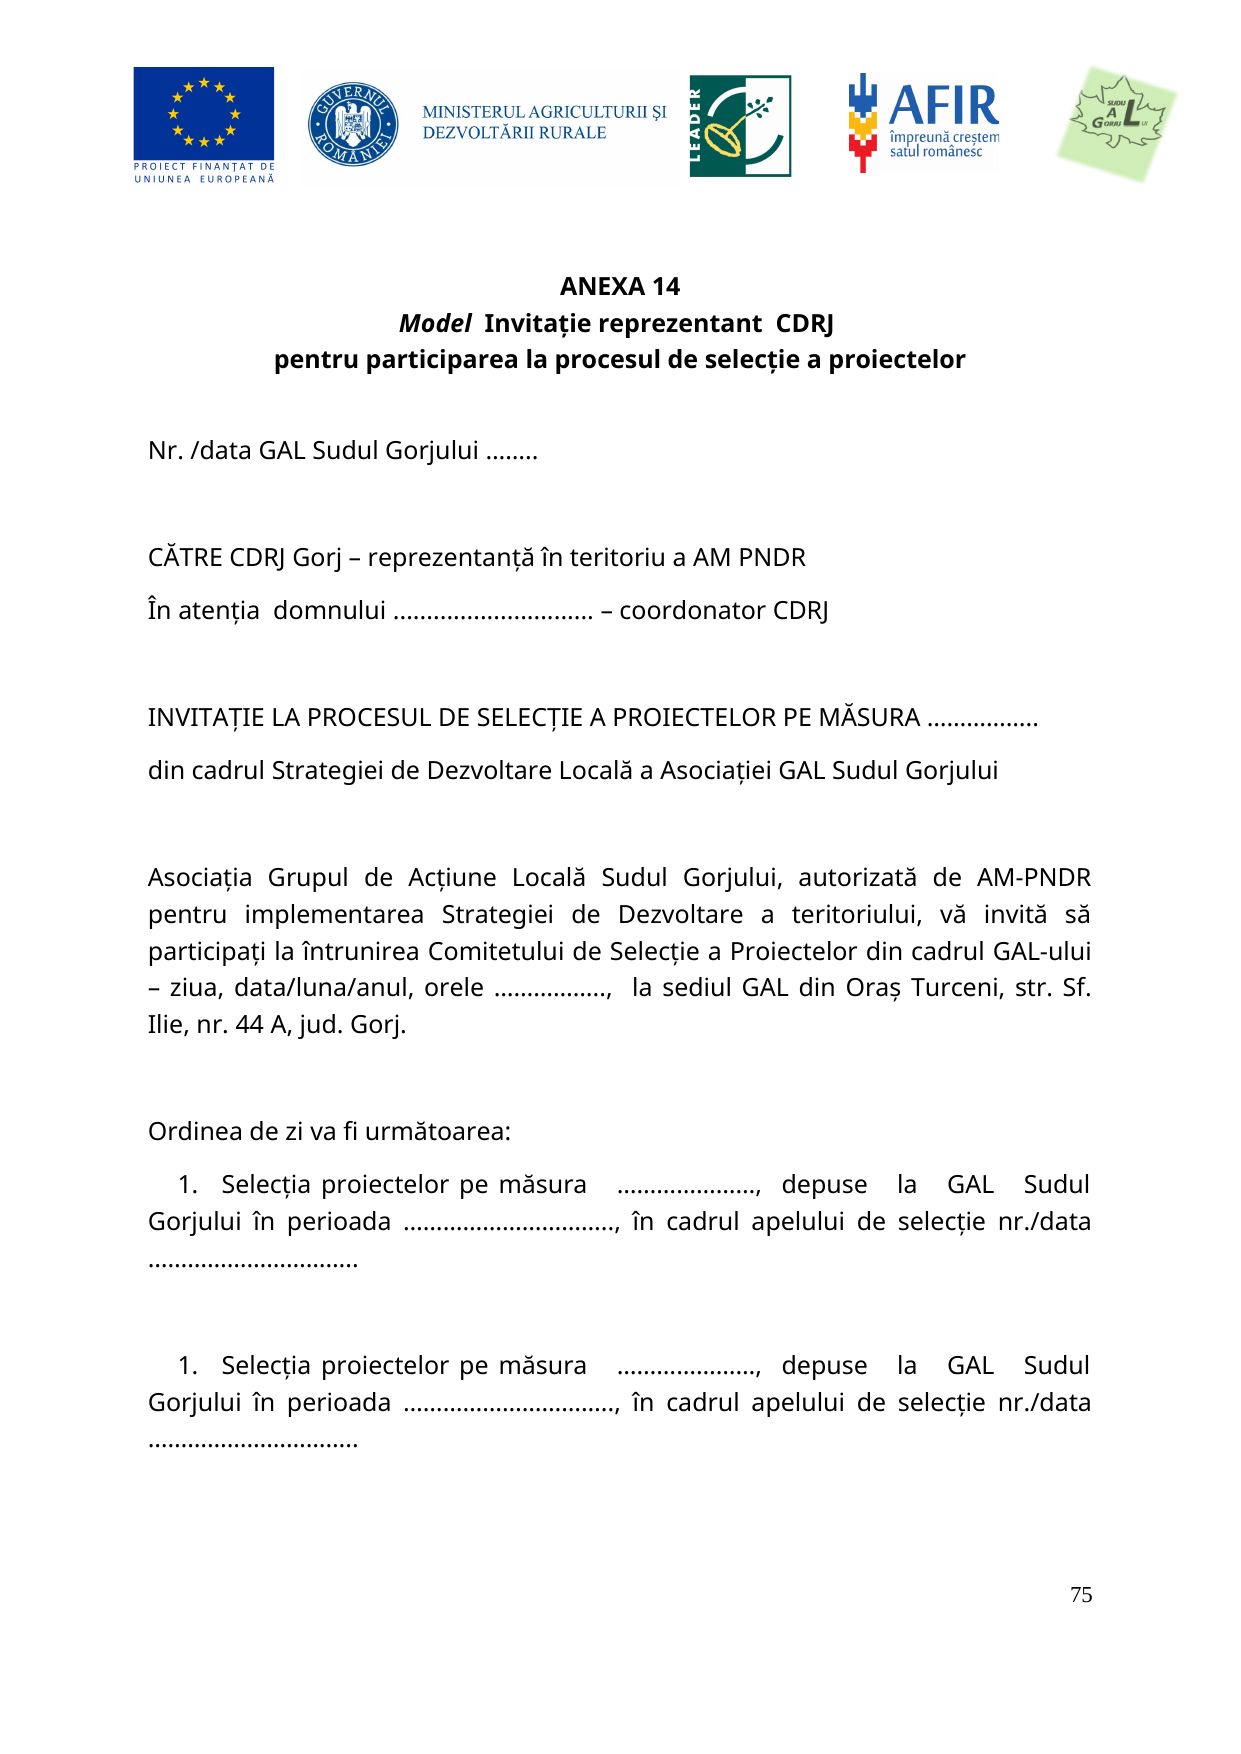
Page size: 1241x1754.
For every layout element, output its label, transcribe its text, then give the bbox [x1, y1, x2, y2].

picture [689, 75, 792, 177]
text din cadrul Strategiei de Dezvoltare Locală a Asociației GAL Sudul Gorjului [148, 753, 1093, 787]
picture [849, 73, 1000, 173]
text 1. Selecția proiectelor pe măsura …………………, depuse la GAL Sudul Gorjului în perioada ………………………….., în cadrul apelului de selecție nr./data ………………………….. [148, 1348, 1093, 1455]
text În atenția domnului .............................. – coordonator CDRJ [148, 593, 1093, 627]
text Nr. /data GAL Sudul Gorjului …….. [148, 432, 1093, 466]
picture [1050, 60, 1183, 189]
picture [302, 67, 679, 188]
text CĂTRE CDRJ Gorj – reprezentanţă în teritoriu a AM PNDR [148, 539, 1093, 573]
text ANEXA 14 Model Invitație reprezentant CDRJ pentru participarea la procesul de selecție a proiectelor [148, 268, 1093, 376]
text Ordinea de zi va fi următoarea: [148, 1114, 1093, 1148]
text 1. Selecția proiectelor pe măsura …………………, depuse la GAL Sudul Gorjului în perioada ………………………….., în cadrul apelului de selecție nr./data ………………………….. [148, 1167, 1093, 1275]
text INVITAȚIE LA PROCESUL DE SELECȚIE A PROIECTELOR PE MĂSURA …………….. [148, 699, 1093, 733]
text Asociația Grupul de Acțiune Locală Sudul Gorjului, autorizată de AM-PNDR pentru implementarea Strategiei de Dezvoltare a teritoriului, vă invită să participați la întrunirea Comitetului de Selecție a Proiectelor din cadrul GAL-ului – ziua, data/luna/anul, orele …………….., la sediul GAL din Oraș Turceni, str. Sf. Ilie, nr. 44 A, jud. Gorj. [148, 860, 1093, 1041]
picture [133, 67, 275, 188]
